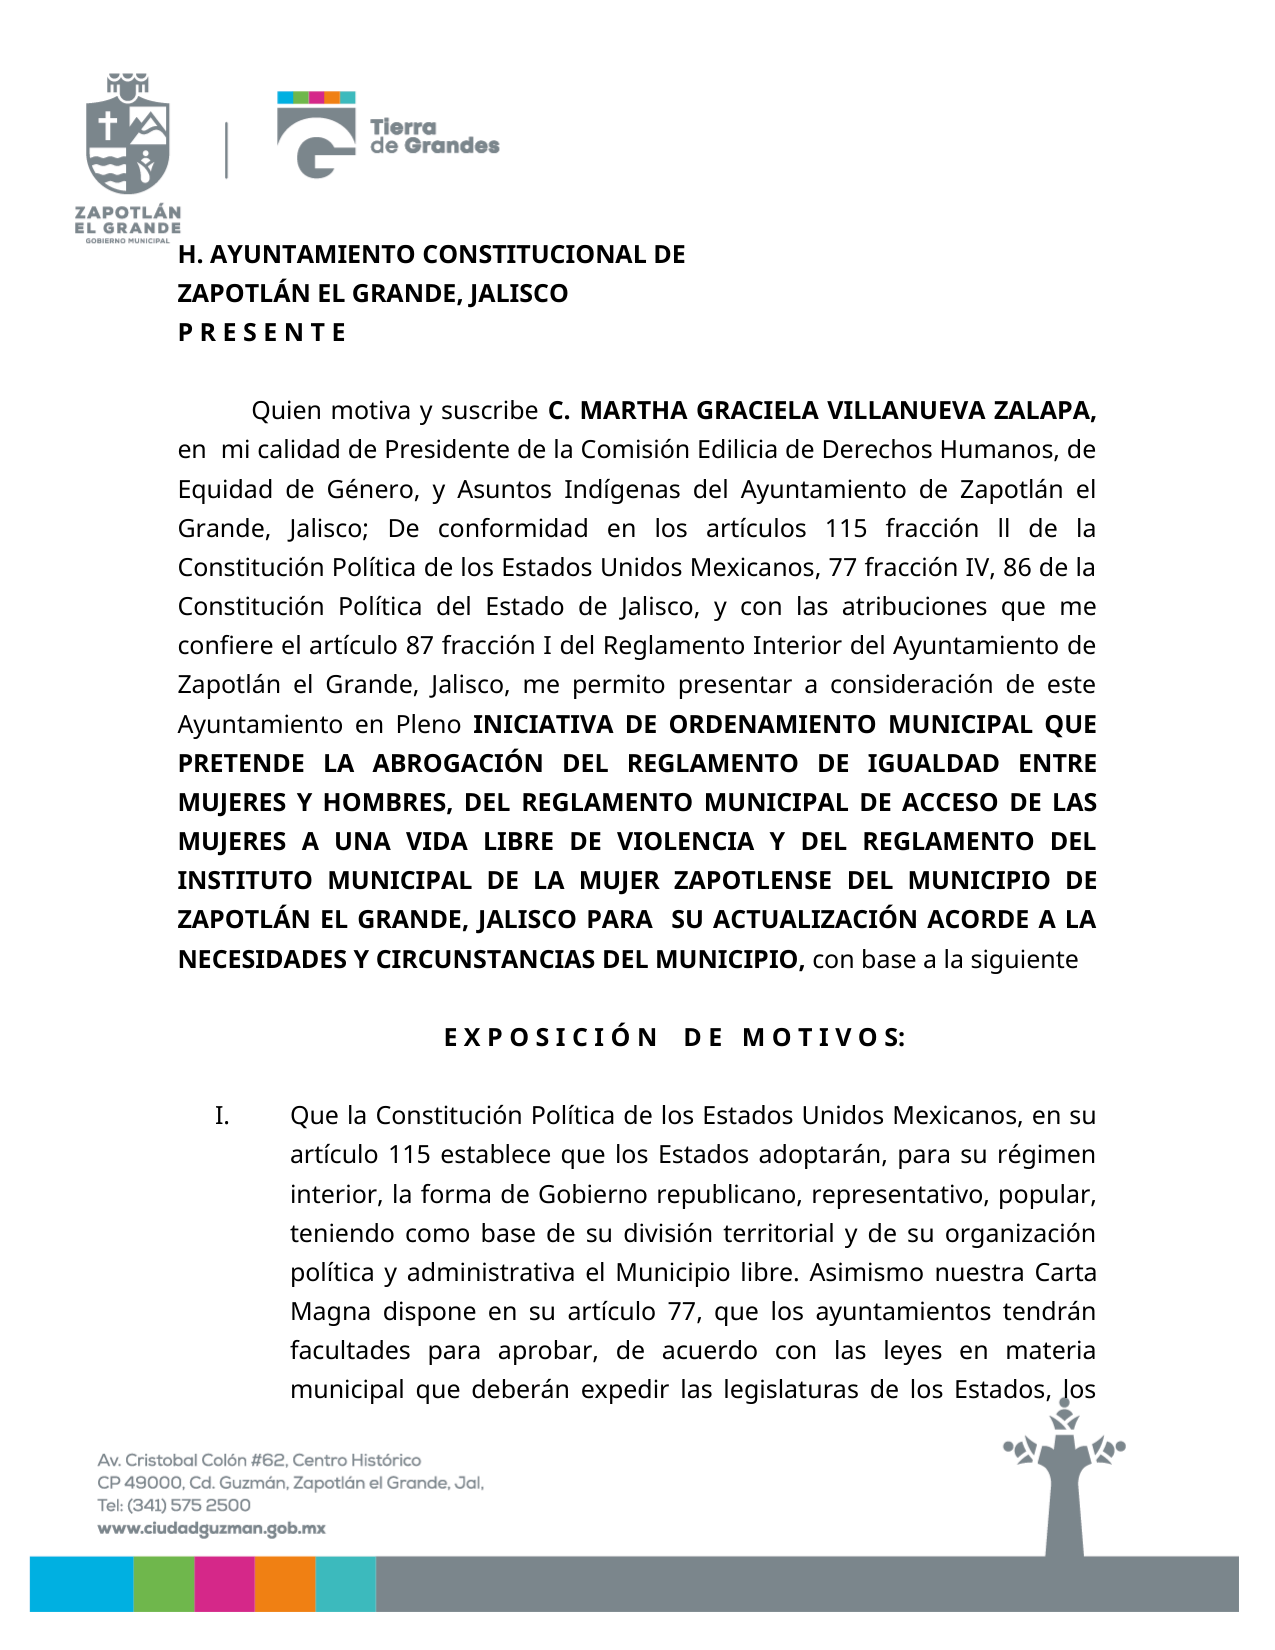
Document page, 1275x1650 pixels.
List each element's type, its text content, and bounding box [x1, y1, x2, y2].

text H. AYUNTAMIENTO CONSTITUCIONAL DE [177, 236, 1098, 270]
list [215, 1098, 1098, 1406]
text ZAPOTLÁN EL GRANDE, JALISCO [177, 275, 1098, 309]
picture [0, 13, 1275, 1650]
text E X P O S I C I Ó N D E M O T I V O S: [177, 1019, 1098, 1054]
text Quien motiva y suscribe C. MARTHA GRACIELA VILLANUEVA ZALAPA, en mi calidad de Presidente de la Comisión Edilicia de Derechos Humanos, de Equidad de Género, y Asuntos Indígenas del Ayuntamiento de Zapotlán el Grande, Jalisco; De conformidad en los artículos 115 fracción ll de la Constitución Política de los Estados Unidos Mexicanos, 77 fracción IV, 86 de la Constitución Política del Estado de Jalisco, y con las atribuciones que me confiere el artículo 87 fracción I del Reglamento Interior del Ayuntamiento de Zapotlán el Grande, Jalisco, me permito presentar a consideración de este Ayuntamiento en Pleno INICIATIVA DE ORDENAMIENTO MUNICIPAL QUE PRETENDE LA ABROGACIÓN DEL REGLAMENTO DE IGUALDAD ENTRE MUJERES Y HOMBRES, DEL REGLAMENTO MUNICIPAL DE ACCESO DE LAS MUJERES A UNA VIDA LIBRE DE VIOLENCIA Y DEL REGLAMENTO DEL INSTITUTO MUNICIPAL DE LA MUJER ZAPOTLENSE DEL MUNICIPIO DE ZAPOTLÁN EL GRANDE, JALISCO PARA SU ACTUALIZACIÓN ACORDE A LA NECESIDADES Y CIRCUNSTANCIAS DEL MUNICIPIO, con base a la siguiente [177, 393, 1098, 975]
text P R E S E N T E [177, 314, 1098, 349]
